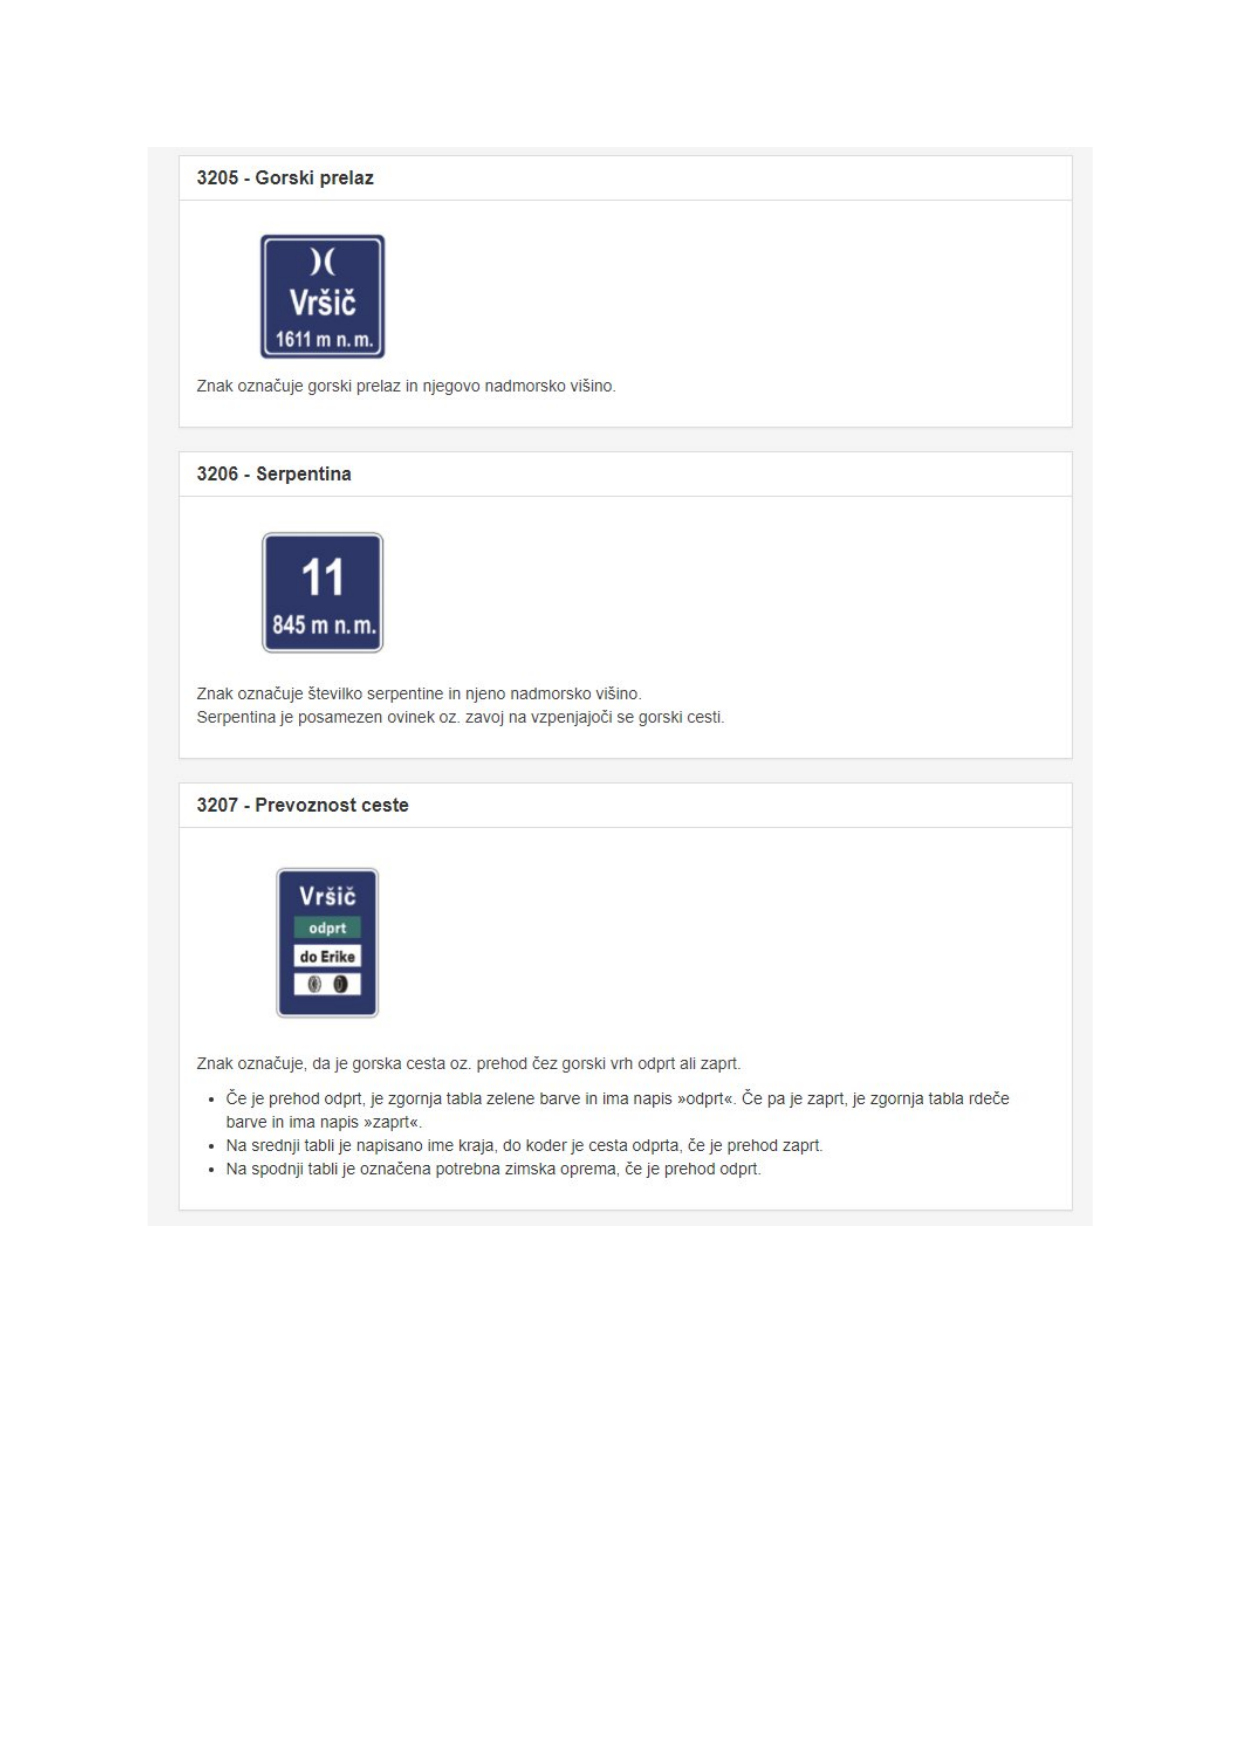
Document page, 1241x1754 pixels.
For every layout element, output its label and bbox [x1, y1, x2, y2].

picture [147, 147, 1093, 1226]
